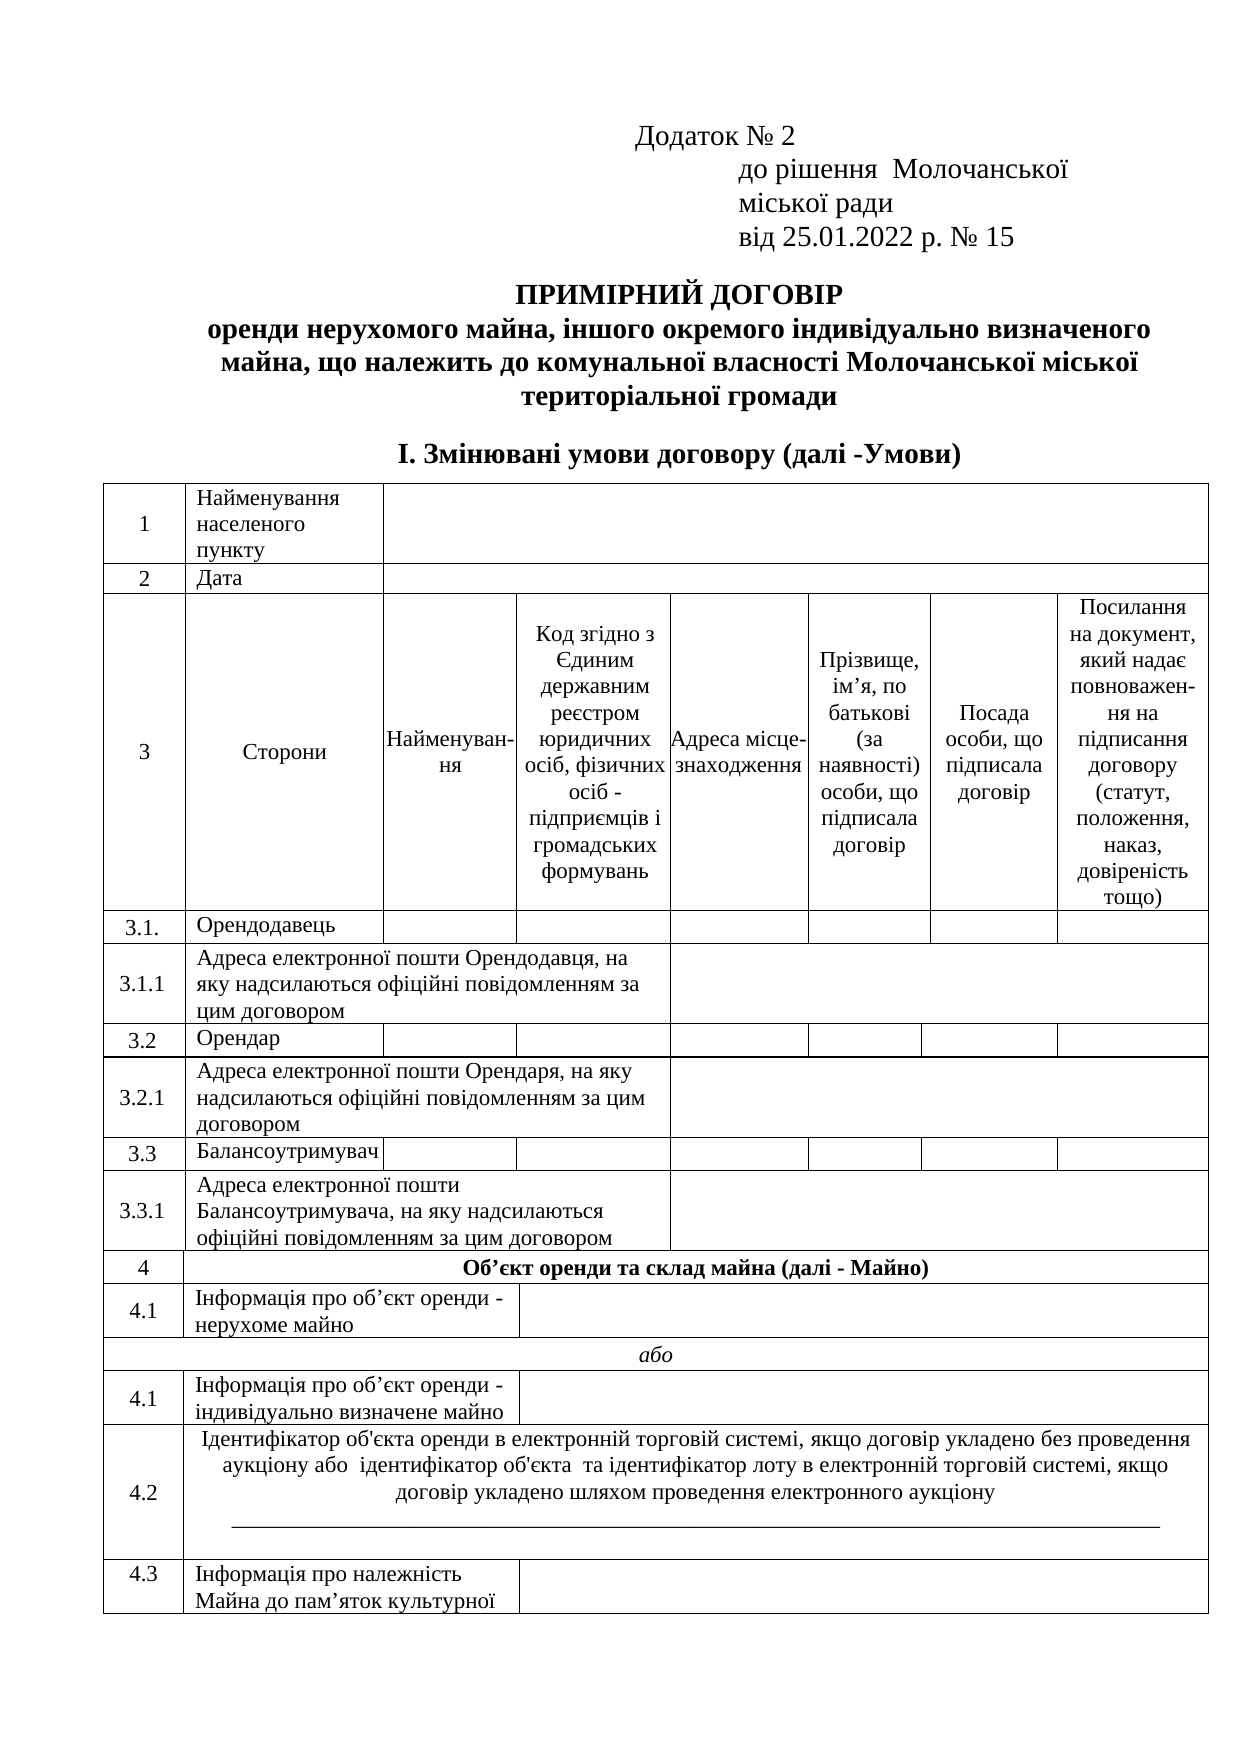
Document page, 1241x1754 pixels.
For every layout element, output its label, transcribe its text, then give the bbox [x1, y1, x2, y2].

table_cell 3.2.1 [104, 1058, 185, 1137]
table_cell [809, 1024, 921, 1056]
table_cell 4.2 [104, 1425, 183, 1559]
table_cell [184, 1560, 519, 1613]
text до рішення Молочанської [738, 152, 1181, 185]
table_cell [671, 1024, 808, 1056]
table_cell [1058, 1138, 1208, 1170]
table_header Найменування населеного пункту [186, 484, 383, 563]
table_cell Найменуван-ня [384, 594, 516, 910]
table_cell 4.1 [104, 1284, 183, 1337]
table_cell Посада особи, що підписала договір [931, 594, 1057, 910]
table_cell 3.1.1 [104, 944, 185, 1023]
table_cell [809, 911, 930, 943]
table_cell [384, 1024, 516, 1056]
table_cell або [104, 1338, 1208, 1370]
table_cell Об’єкт оренди та склад майна (далі - Майно) [184, 1251, 1208, 1283]
table_cell 3.3.1 [104, 1171, 185, 1250]
table_cell [520, 1284, 1208, 1337]
text міської ради [738, 185, 1181, 219]
table_cell Ідентифікатор об'єкта оренди в електронній торговій системі, якщо договір укладено без проведення аукціону або ідентифікатор об'єкта та ідентифікатор лоту в електронній торговій системі, якщо договір укладено шляхом проведення електронного аукціону _________________________________________________________________________________ [184, 1425, 1208, 1559]
subtitle Додаток № 2 [635, 118, 1181, 152]
table_cell [517, 1138, 670, 1170]
text I. Змінювані умови договору (далі -Умови) [177, 436, 1181, 470]
table_cell Адреса електронної пошти Орендаря, на яку надсилаються офіційні повідомленням за цим договором [186, 1058, 670, 1137]
text від 25.01.2022 р. № 15 [738, 219, 1181, 252]
table_cell 3 [104, 594, 185, 910]
table_cell [922, 1024, 1057, 1056]
table_cell [520, 1560, 1208, 1613]
table_cell 3.2 [104, 1024, 185, 1056]
table_cell [809, 1138, 921, 1170]
table_cell [671, 1058, 1208, 1137]
table_cell Код згідно з Єдиним державним реєстром юридичних осіб, фізичних осіб -підприємців і громадських формувань [517, 594, 670, 910]
table_cell [1058, 1024, 1208, 1056]
table_header [384, 484, 1208, 563]
table_cell Прізвище, ім’я, по батькові (за наявності) особи, що підписала договір [809, 594, 930, 910]
table_cell [671, 944, 1208, 1023]
table_cell [384, 1138, 516, 1170]
table_cell [671, 1138, 808, 1170]
table_cell [1058, 911, 1208, 943]
table_cell [517, 1024, 670, 1056]
table_cell Адреса електронної пошти Орендодавця, на яку надсилаються офіційні повідомленням за цим договором [186, 944, 670, 1023]
table_cell Орендодавець [186, 911, 383, 943]
table_cell 2 [104, 564, 185, 592]
table_cell Балансоутримувач [186, 1138, 383, 1170]
table_cell 3.1. [104, 911, 185, 943]
table_cell 4.1 [104, 1371, 183, 1424]
table_cell [384, 564, 1208, 592]
table_cell Орендар [186, 1024, 383, 1056]
table_cell 4 [104, 1251, 183, 1283]
table_cell [384, 911, 516, 943]
table_cell Інформація про об’єкт оренди - нерухоме майно [184, 1284, 519, 1337]
table_cell Дата [186, 564, 383, 592]
table_cell [671, 1171, 1208, 1250]
table_cell 3.3 [104, 1138, 185, 1170]
table_header 1 [104, 484, 185, 563]
table_cell [517, 911, 670, 943]
table_cell Адреса електронної пошти Балансоутримувача, на яку надсилаються офіційні повідомленням за цим договором [186, 1171, 670, 1250]
table_cell [931, 911, 1057, 943]
table_cell 4.3 [104, 1560, 183, 1613]
table_cell [671, 911, 808, 943]
table_cell Інформація про об’єкт оренди - індивідуально визначене майно [184, 1371, 519, 1424]
table_cell Адреса місце- знаходження [671, 594, 808, 910]
text ПРИМІРНИЙ ДОГОВІР оренди нерухомого майна, іншого окремого індивідуально визначеного майна, що належить до комунальної власності Молочанської міської територіальної громади [177, 277, 1181, 411]
table_cell [520, 1371, 1208, 1424]
table_cell [922, 1138, 1057, 1170]
table_cell Сторони [186, 594, 383, 910]
table_cell Посилання на документ, який надає повноважен-ня на підписання договору (статут, положення, наказ, довіреність тощо) [1058, 594, 1208, 910]
